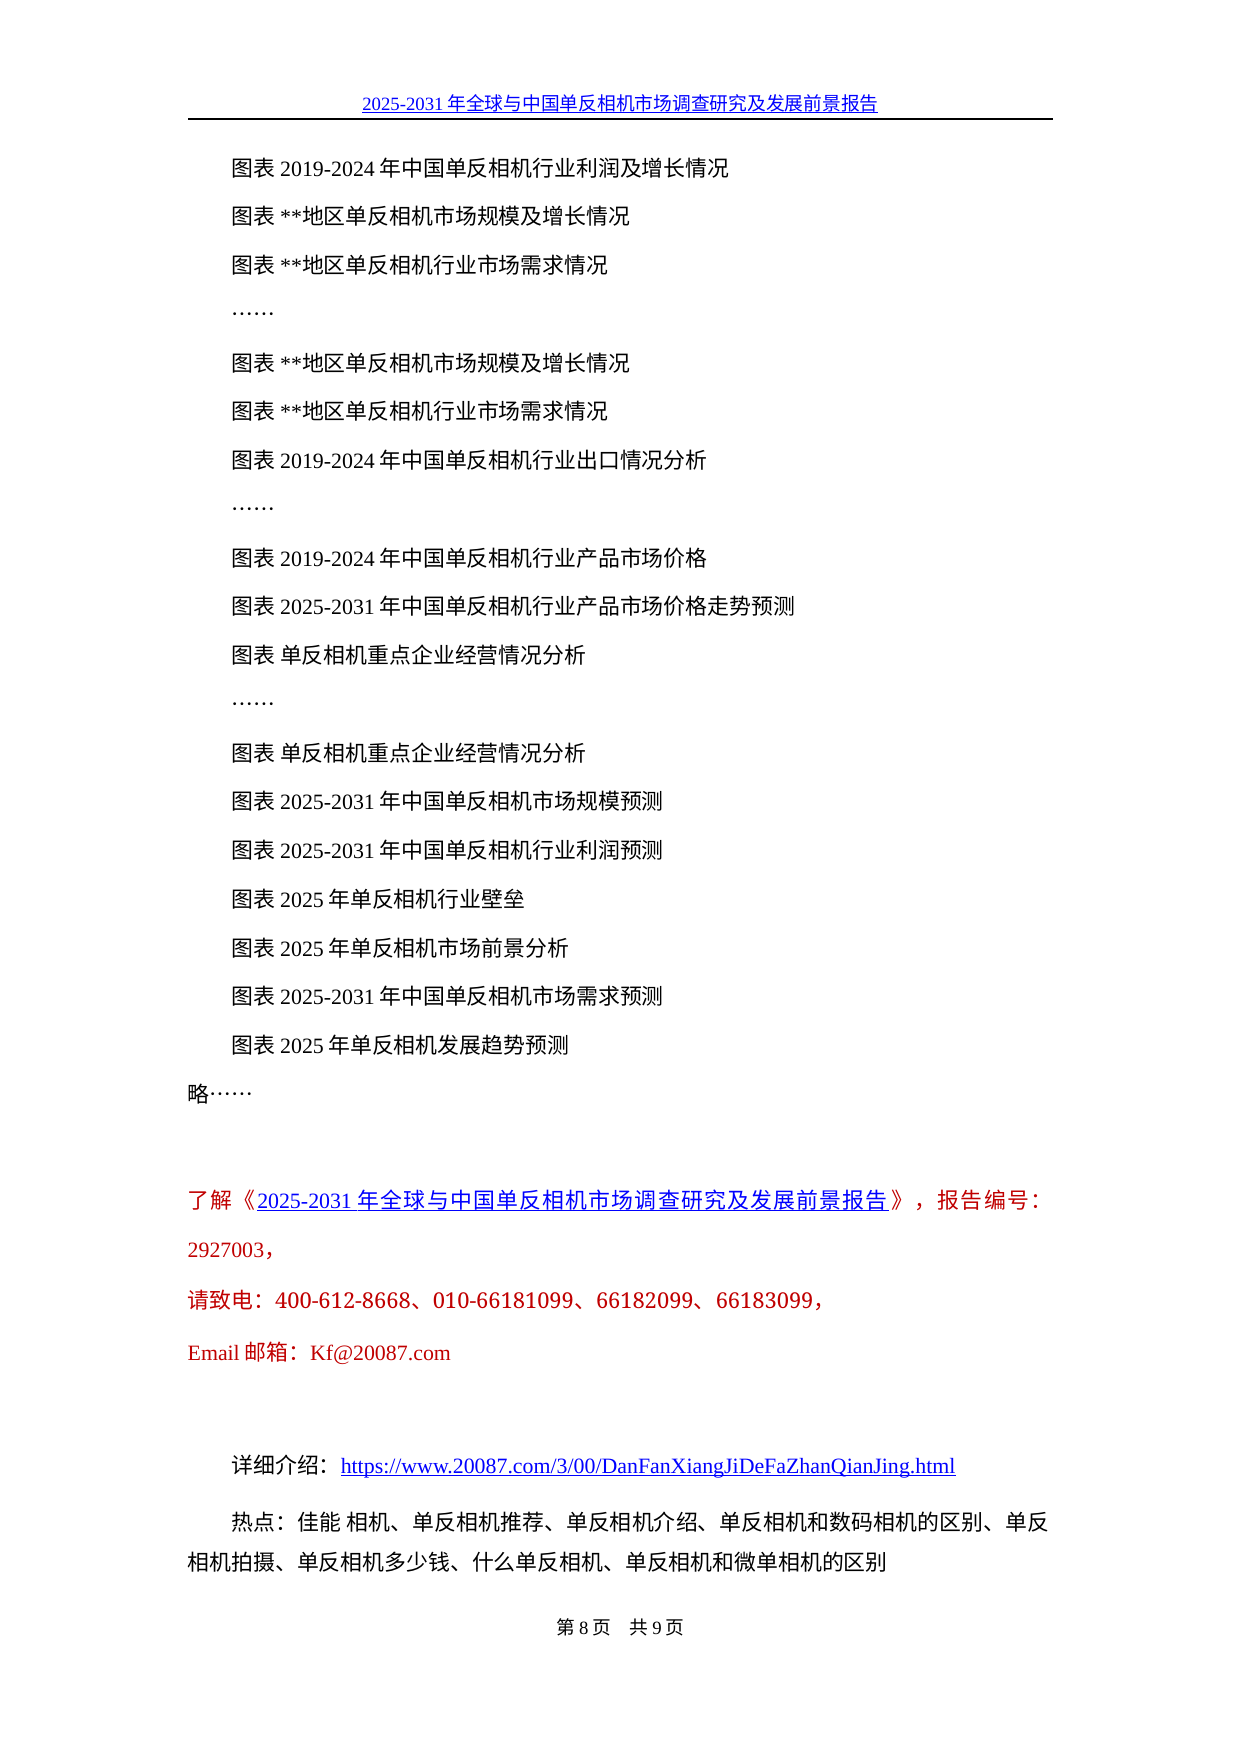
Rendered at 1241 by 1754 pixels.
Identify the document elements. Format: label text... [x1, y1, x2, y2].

text 了解《2025-2031年全球与中国单反相机市场调查研究及发展前景报告》，报告编号：2927003， [187, 1183, 1053, 1264]
text 热点：佳能 相机、单反相机推荐、单反相机介绍、单反相机和数码相机的区别、单反相机拍摄、单反相机多少钱、什么单反相机、单反相机和微单相机的区别 [187, 1504, 1053, 1577]
text 详细介绍：https://www.20087.com/3/00/DanFanXiangJiDeFaZhanQianJing.html [187, 1448, 1053, 1480]
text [187, 150, 1053, 1109]
text Email邮箱：Kf@20087.com [187, 1335, 1053, 1367]
text 请致电：400-612-8668、010-66181099、66182099、66183099， [187, 1283, 1053, 1316]
